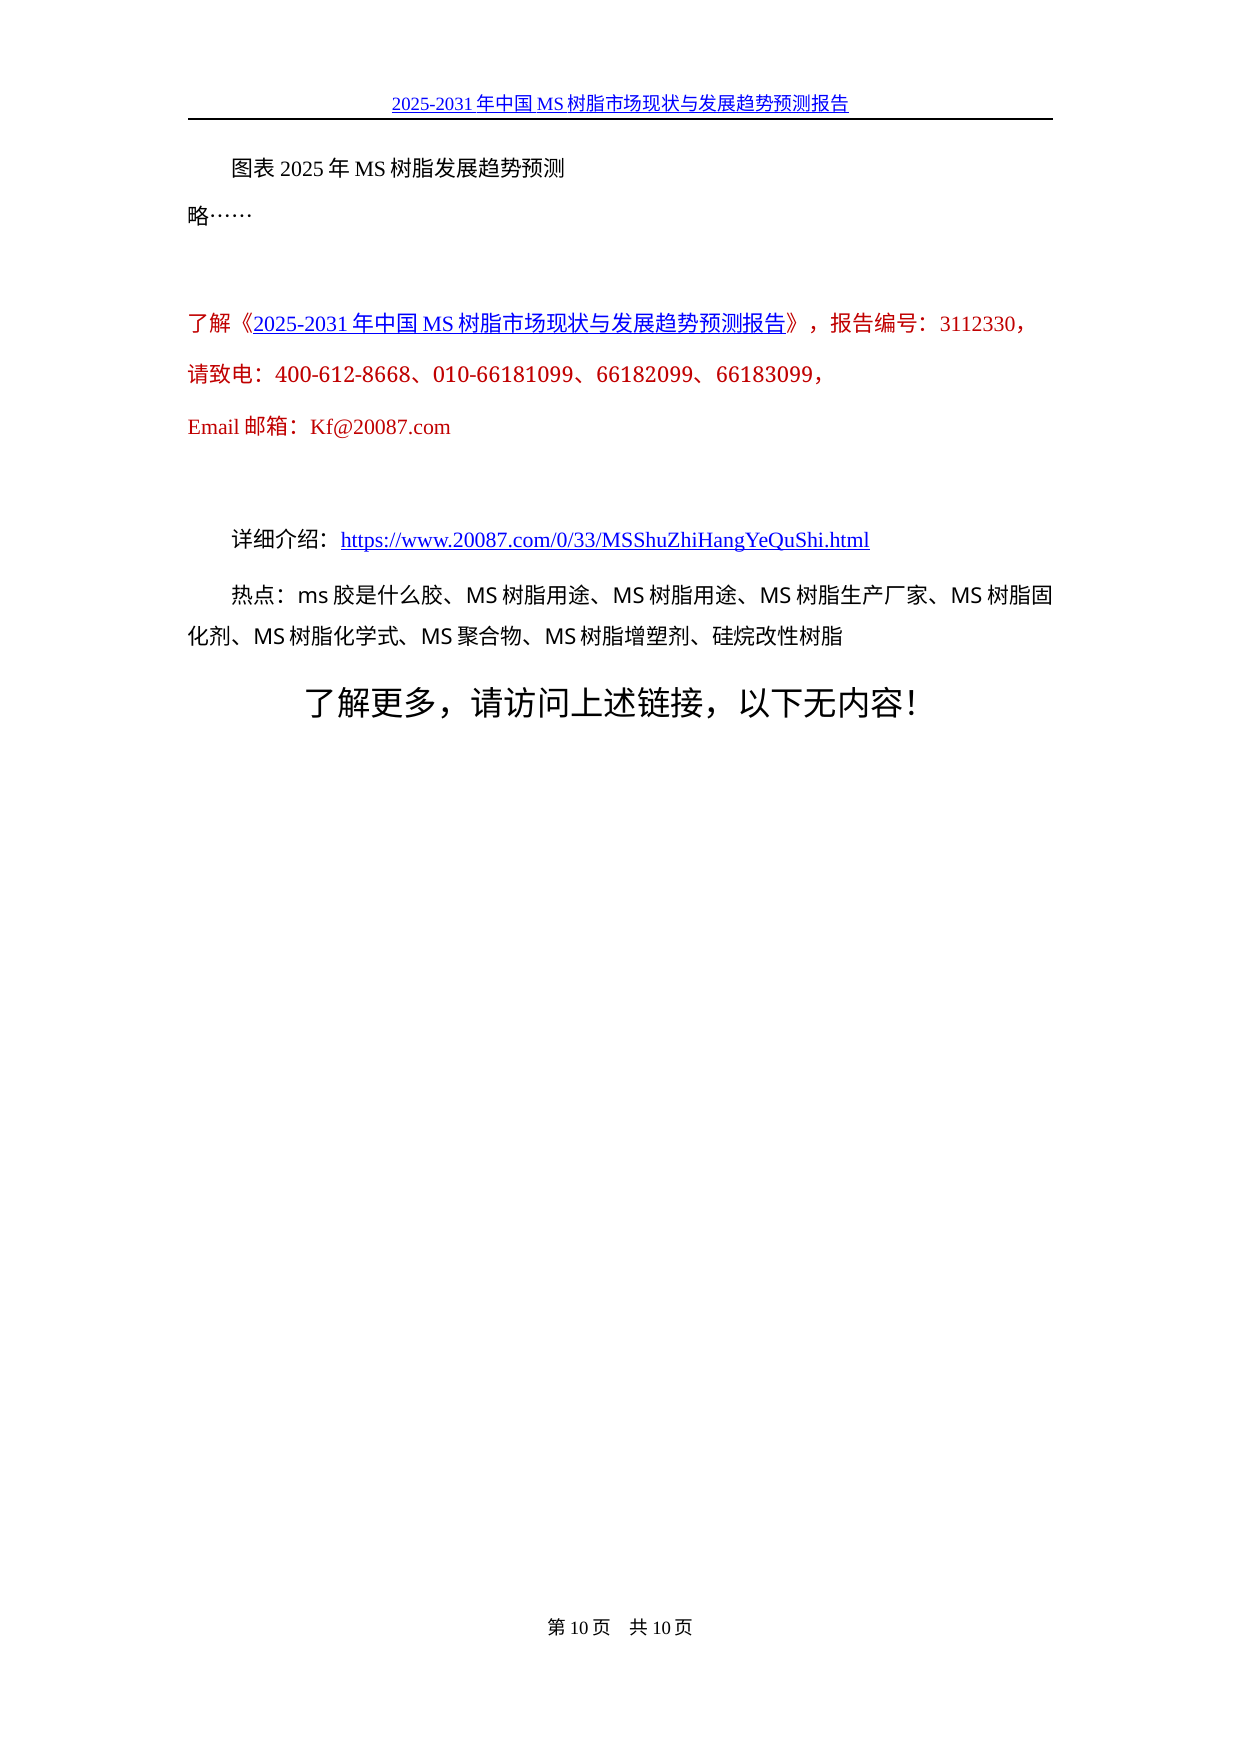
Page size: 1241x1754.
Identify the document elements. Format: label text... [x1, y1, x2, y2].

title 了解更多，请访问上述链接，以下无内容！ [187, 669, 1053, 734]
text Email邮箱：Kf@20087.com [187, 408, 1053, 441]
text 了解《2025-2031年中国MS树脂市场现状与发展趋势预测报告》，报告编号：3112330， [187, 305, 1053, 338]
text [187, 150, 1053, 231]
text 热点：ms胶是什么胶、MS树脂用途、MS树脂用途、MS树脂生产厂家、MS树脂固化剂、MS树脂化学式、MS聚合物、MS树脂增塑剂、硅烷改性树脂 [187, 578, 1053, 651]
text 请致电：400-612-8668、010-66181099、66182099、66183099， [187, 357, 1053, 389]
text 详细介绍：https://www.20087.com/0/33/MSShuZhiHangYeQuShi.html [187, 521, 1053, 554]
